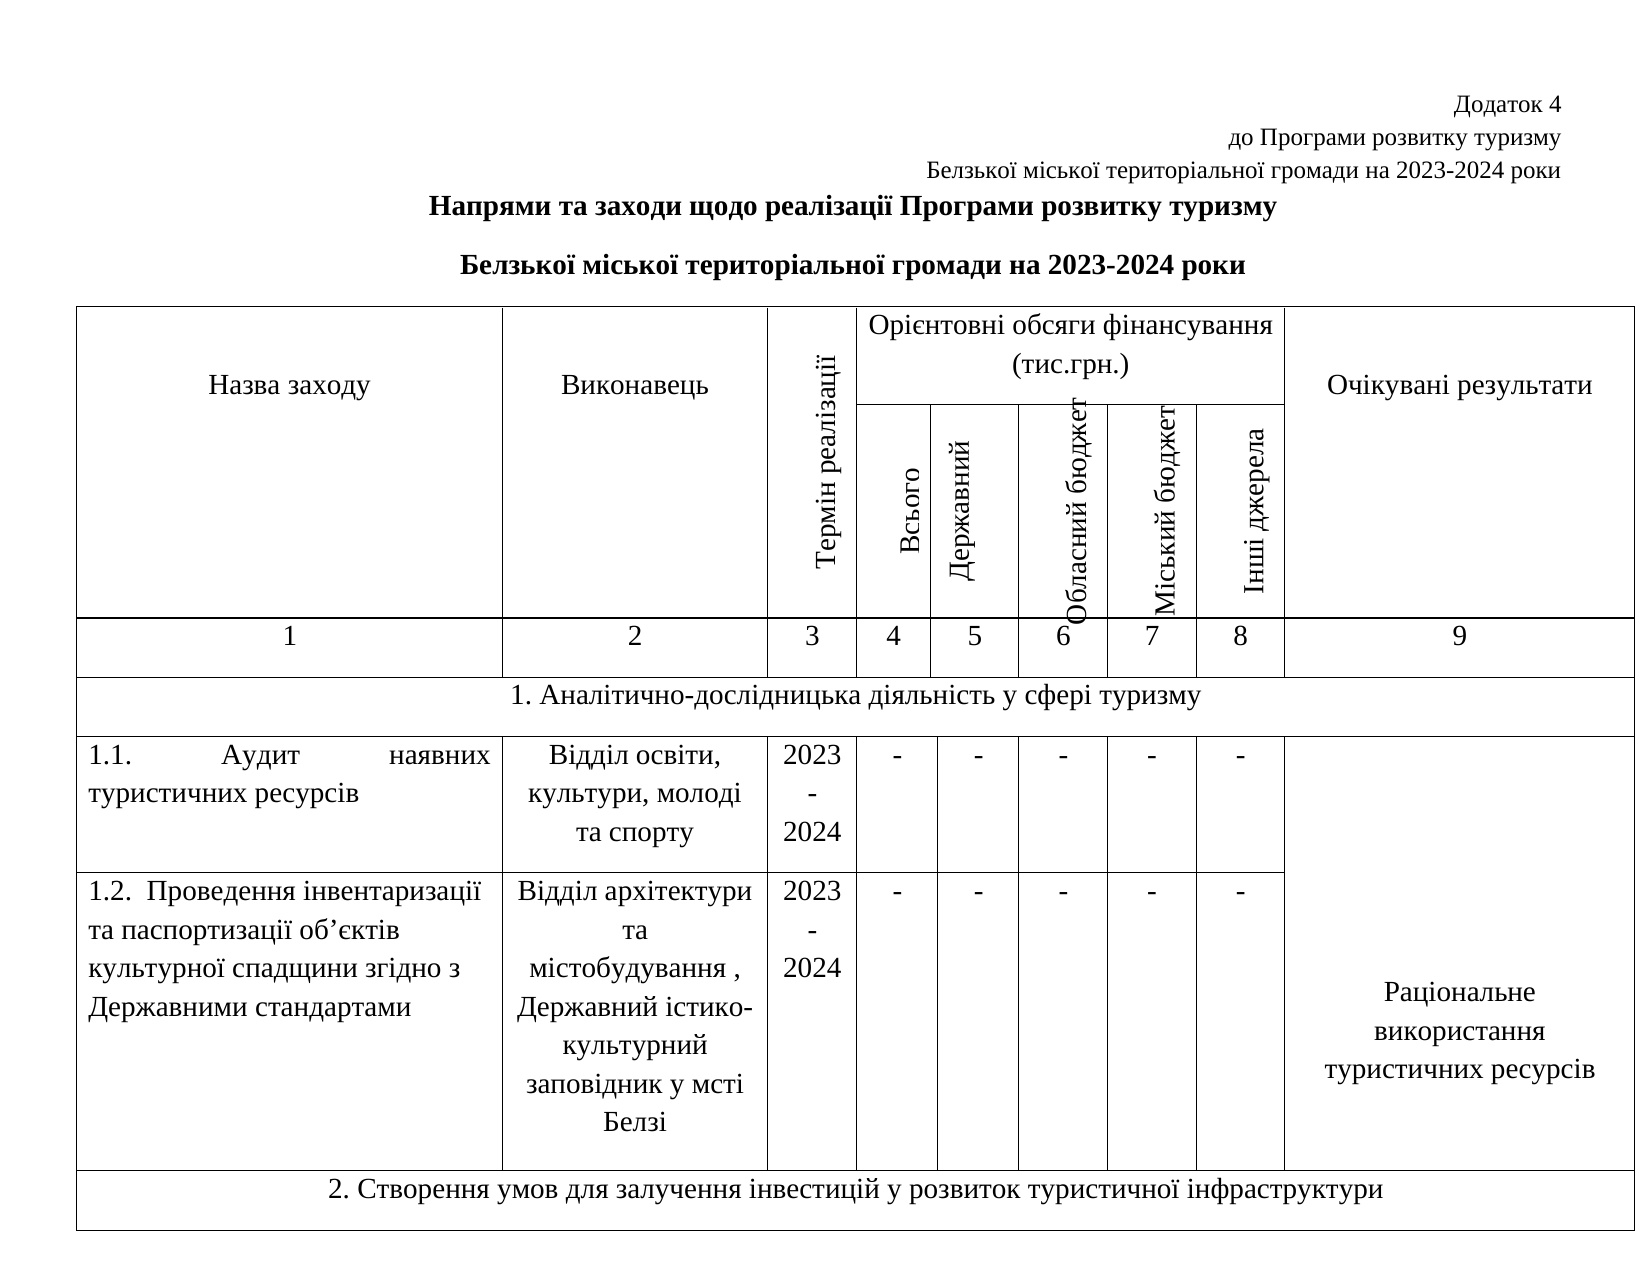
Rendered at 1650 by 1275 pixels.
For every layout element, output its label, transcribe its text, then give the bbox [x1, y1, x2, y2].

table_cell 8 [1197, 619, 1284, 677]
table_cell Державний бюджет [931, 405, 1018, 617]
table_header Орієнтовні обсяги фінансування (тис.грн.) [857, 307, 1284, 404]
table_cell 2. Створення умов для залучення інвестицій у розвиток туристичної інфраструктури [77, 1171, 1634, 1229]
table_cell - [1019, 873, 1107, 1170]
table_cell - [938, 737, 1018, 872]
table_cell Раціональне використання туристичних ресурсів [1285, 737, 1634, 1170]
table_header Термін реалізації [768, 307, 856, 617]
table_cell Міський бюджет [1108, 405, 1196, 617]
table_header Виконавець [503, 307, 767, 617]
table_cell Всього [857, 405, 930, 617]
table_cell 9 [1285, 619, 1634, 677]
table_cell 3 [768, 619, 856, 677]
table_cell - [1108, 873, 1196, 1170]
table_cell - [1197, 873, 1284, 1170]
table_header Очікувані результати [1285, 307, 1634, 617]
table_cell Відділ архітектури та містобудування , Державний істико-культурний заповідник у мсті Белзі [503, 873, 767, 1170]
table_cell 2 [503, 619, 767, 677]
table_cell - [1197, 737, 1284, 872]
text до Програми розвитку туризму [145, 122, 1561, 150]
text Напрями та заходи щодо реалізації Програми розвитку туризму [145, 188, 1561, 221]
table_header Назва заходу [77, 307, 502, 617]
table_cell 1.2. Проведення інвентаризації та паспортизації об’єктів культурної спадщини згідно з Державними стандартами [77, 873, 502, 1170]
table_cell 4 [857, 619, 930, 677]
text Белзької міської територіальної громади на 2023-2024 роки [145, 155, 1561, 183]
table_cell - [857, 873, 937, 1170]
table_cell 2023-2024 [768, 737, 856, 872]
table_cell 7 [1108, 619, 1196, 677]
table_cell 1.1. Аудит наявних туристичних ресурсів [77, 737, 502, 872]
table_cell - [1108, 737, 1196, 872]
table_cell - [857, 737, 937, 872]
table_cell Обласний бюджет [1019, 405, 1107, 617]
table_cell 1. Аналітично-дослідницька діяльність у сфері туризму [77, 678, 1634, 736]
table_cell Інші джерела [1197, 405, 1284, 617]
table_cell 2023-2024 [768, 873, 856, 1170]
text Додаток 4 [145, 89, 1561, 117]
table_cell 6 [1019, 619, 1107, 677]
table_cell 1 [77, 619, 502, 677]
table_cell Відділ освіти, культури, молоді та спорту [503, 737, 767, 872]
table_cell - [938, 873, 1018, 1170]
table_cell - [1019, 737, 1107, 872]
text Белзької міської територіальної громади на 2023-2024 роки [145, 247, 1561, 281]
table_cell 5 [931, 619, 1018, 677]
